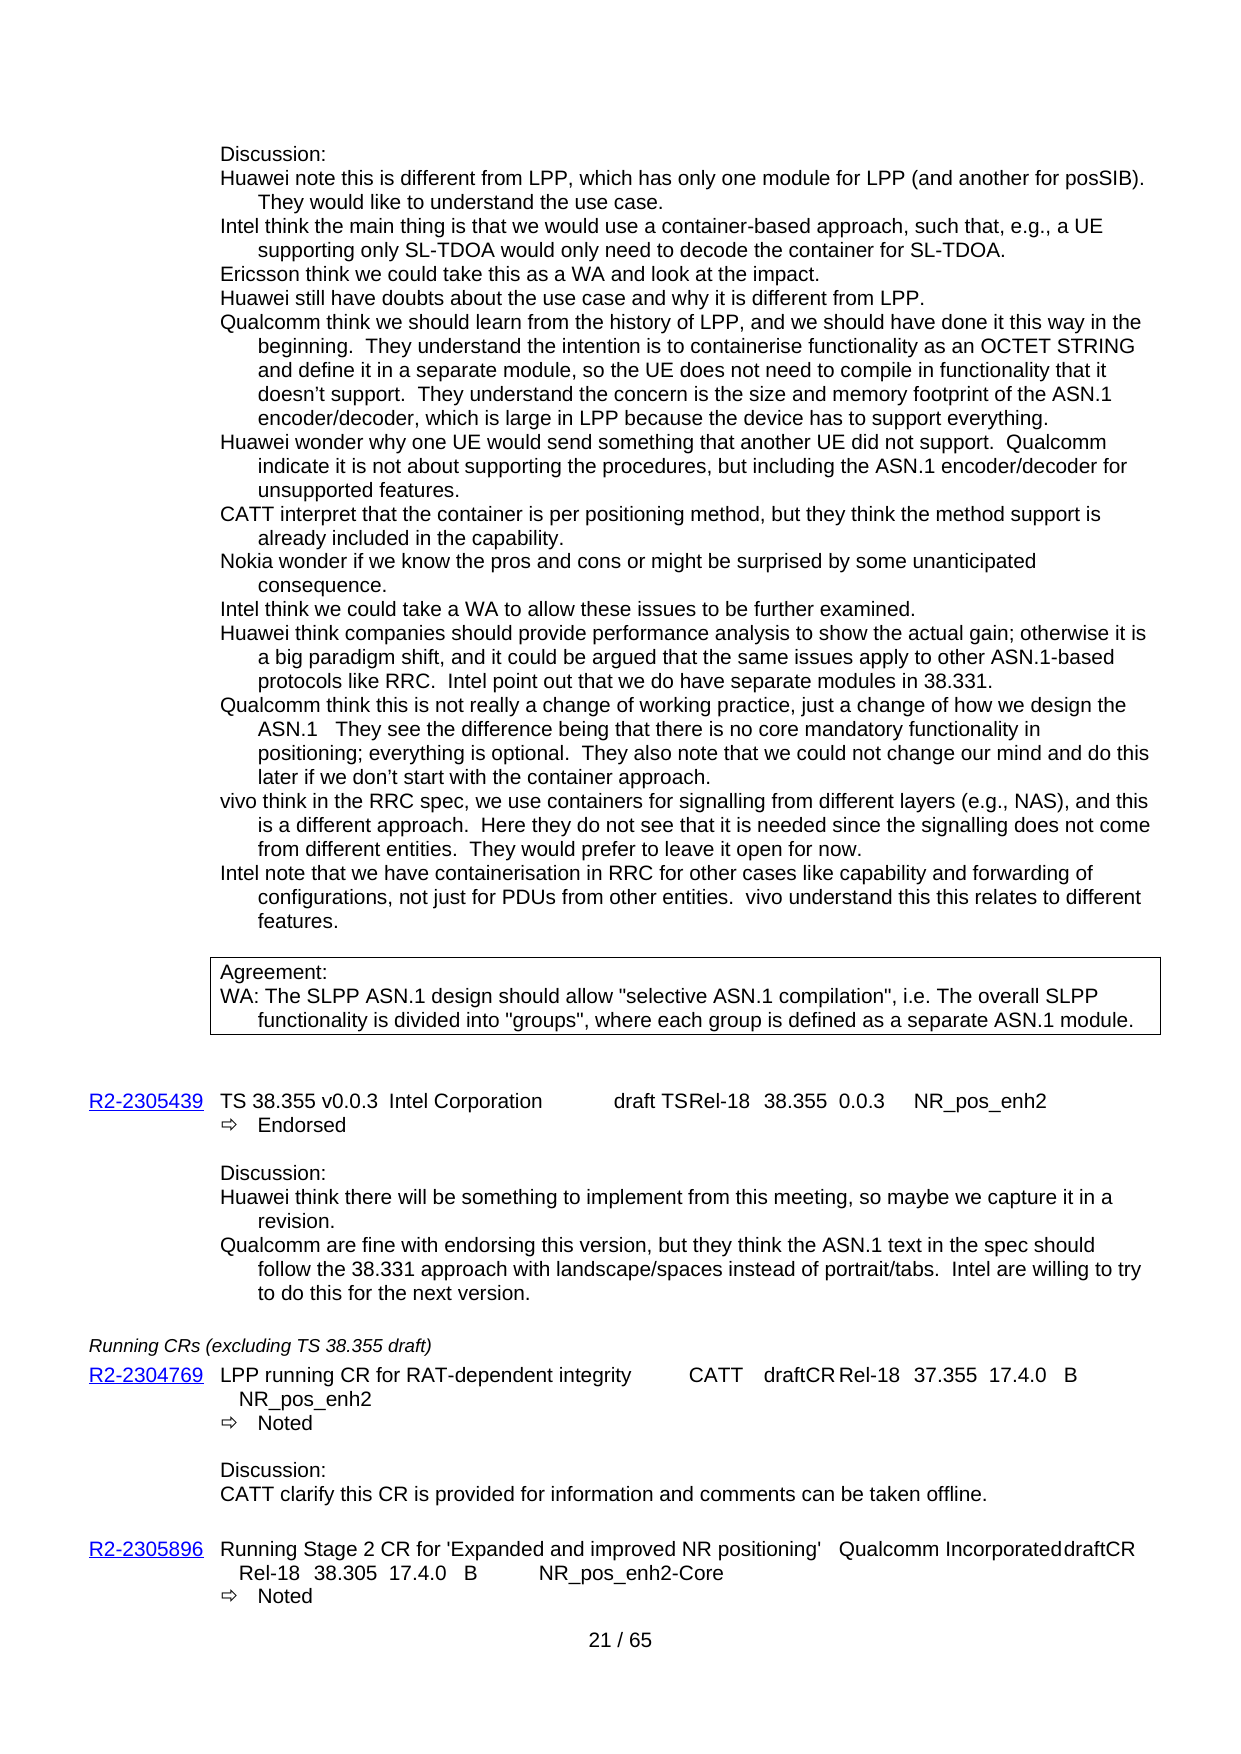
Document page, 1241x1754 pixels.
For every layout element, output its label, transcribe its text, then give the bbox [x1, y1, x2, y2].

text Intel think the main thing is that we would use a container-based approach, such that, e.g., a UE supporting only SL-TDOA would only need to decode the container for SL-TDOA. [220, 214, 1152, 262]
text Huawei still have doubts about the use case and why it is different from LPP. [220, 286, 1152, 310]
text Running CRs (excluding TS 38.355 draft) [89, 1334, 1152, 1356]
text Discussion: [220, 142, 1152, 166]
title R2-2305896 Running Stage 2 CR for 'Expanded and improved NR positioning' Qualcomm Incorporated draftCR Rel-18 38.305 17.4.0 B NR_pos_enh2-Core [89, 1536, 1152, 1584]
text Discussion: [220, 1458, 1152, 1482]
text vivo think in the RRC spec, we use containers for signalling from different layers (e.g., NAS), and this is a different approach. Here they do not see that it is needed since the signalling does not come from different entities. They would prefer to leave it open for now. [220, 789, 1152, 861]
text Huawei note this is different from LPP, which has only one module for LPP (and another for posSIB). They would like to understand the use case. [220, 166, 1152, 214]
text Huawei think there will be something to implement from this meeting, so maybe we capture it in a revision. [220, 1185, 1152, 1233]
text WA: The SLPP ASN.1 design should allow "selective ASN.1 compilation", i.e. The overall SLPP functionality is divided into "groups", where each group is defined as a separate ASN.1 module. [211, 981, 1160, 1034]
text Nokia wonder if we know the pros and cons or might be surprised by some unanticipated consequence. [220, 549, 1152, 597]
text Ericsson think we could take this as a WA and look at the impact. [220, 262, 1152, 286]
text Discussion: [220, 1161, 1152, 1185]
text Huawei wonder why one UE would send something that another UE did not support. Qualcomm indicate it is not about supporting the procedures, but including the ASN.1 encoder/decoder for unsupported features. [220, 429, 1152, 501]
title R2-2305439 TS 38.355 v0.0.3 Intel Corporation draft TS Rel-18 38.355 0.0.3 NR_pos_enh2 [89, 1089, 1152, 1113]
text CATT interpret that the container is per positioning method, but they think the method support is already included in the capability. [220, 501, 1152, 549]
text Qualcomm think this is not really a change of working practice, just a change of how we design the ASN.1 They see the difference being that there is no core mandatory functionality in positioning; everything is optional. They also note that we could not change our mind and do this later if we don’t start with the container approach. [220, 693, 1152, 789]
text Agreement: [211, 958, 1160, 981]
text Qualcomm think we should learn from the history of LPP, and we should have done it this way in the beginning. They understand the intention is to containerise functionality as an OCTET STRING and define it in a separate module, so the UE does not need to compile in functionality that it doesn’t support. They understand the concern is the size and memory footprint of the ASN.1 encoder/decoder, which is large in LPP because the device has to support everything. [220, 310, 1152, 429]
title R2-2304769 LPP running CR for RAT-dependent integrity CATT draftCR Rel-18 37.355 17.4.0 B NR_pos_enh2 [89, 1362, 1152, 1410]
text Intel note that we have containerisation in RRC for other cases like capability and forwarding of configurations, not just for PDUs from other entities. vivo understand this this relates to different features. [220, 861, 1152, 933]
list Noted [220, 1410, 1152, 1434]
text Intel think we could take a WA to allow these issues to be further examined. [220, 597, 1152, 621]
text Huawei think companies should provide performance analysis to show the actual gain; otherwise it is a big paradigm shift, and it could be argued that the same issues apply to other ASN.1-based protocols like RRC. Intel point out that we do have separate modules in 38.331. [220, 621, 1152, 693]
text Qualcomm are fine with endorsing this version, but they think the ASN.1 text in the spec should follow the 38.331 approach with landscape/spaces instead of portrait/tabs. Intel are willing to try to do this for the next version. [220, 1233, 1152, 1305]
text CATT clarify this CR is provided for information and comments can be taken offline. [220, 1482, 1152, 1506]
list Noted [220, 1584, 1152, 1608]
list Endorsed [220, 1113, 1152, 1137]
